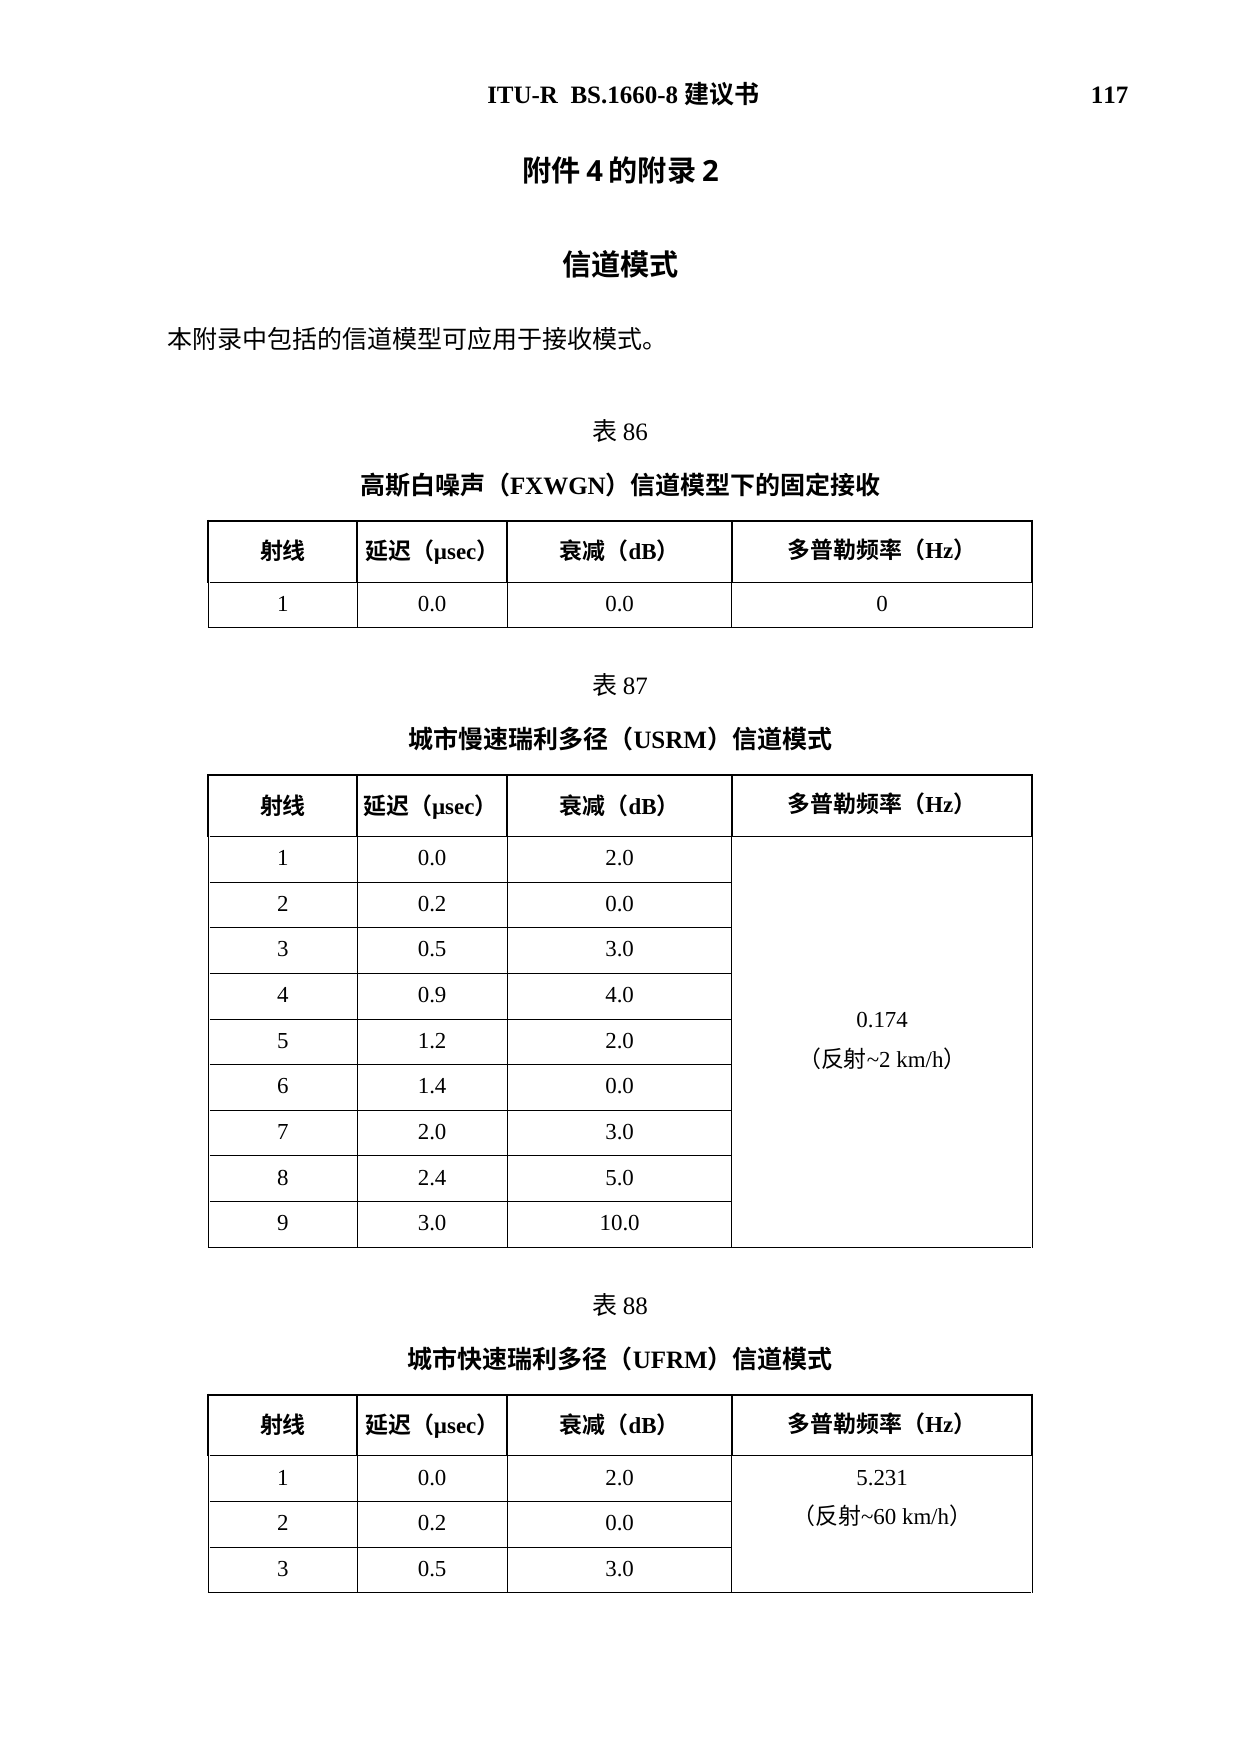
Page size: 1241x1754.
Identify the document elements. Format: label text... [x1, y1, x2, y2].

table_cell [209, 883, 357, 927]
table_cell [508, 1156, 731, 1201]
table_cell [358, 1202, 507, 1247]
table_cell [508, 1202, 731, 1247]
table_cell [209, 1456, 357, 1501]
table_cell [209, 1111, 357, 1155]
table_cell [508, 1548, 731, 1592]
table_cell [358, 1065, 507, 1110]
title 附件4的附录2 信道模式 [118, 148, 1122, 284]
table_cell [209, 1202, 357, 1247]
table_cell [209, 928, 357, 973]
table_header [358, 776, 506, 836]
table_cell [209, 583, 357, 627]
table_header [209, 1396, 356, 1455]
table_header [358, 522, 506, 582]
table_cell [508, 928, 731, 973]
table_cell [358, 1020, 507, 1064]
text 表88 [118, 1285, 1122, 1321]
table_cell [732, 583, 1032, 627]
text 本附录中包括的信道模型可应用于接收模式。 [118, 320, 1122, 356]
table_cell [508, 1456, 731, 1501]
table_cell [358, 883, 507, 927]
title 城市慢速瑞利多径（USRM）信道模式 [118, 720, 1122, 756]
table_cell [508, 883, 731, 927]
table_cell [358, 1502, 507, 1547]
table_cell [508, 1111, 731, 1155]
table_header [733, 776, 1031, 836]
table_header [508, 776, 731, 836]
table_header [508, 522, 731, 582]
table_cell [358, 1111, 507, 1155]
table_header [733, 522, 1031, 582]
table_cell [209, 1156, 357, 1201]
text 表87 [118, 666, 1122, 702]
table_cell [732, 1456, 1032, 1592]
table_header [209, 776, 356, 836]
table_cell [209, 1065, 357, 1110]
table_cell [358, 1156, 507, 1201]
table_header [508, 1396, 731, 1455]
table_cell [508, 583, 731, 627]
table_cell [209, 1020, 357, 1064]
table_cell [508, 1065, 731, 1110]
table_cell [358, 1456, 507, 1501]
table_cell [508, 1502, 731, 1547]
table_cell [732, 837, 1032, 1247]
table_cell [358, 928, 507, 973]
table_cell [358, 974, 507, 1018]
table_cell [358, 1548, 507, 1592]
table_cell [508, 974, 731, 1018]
text 表86 [118, 411, 1122, 448]
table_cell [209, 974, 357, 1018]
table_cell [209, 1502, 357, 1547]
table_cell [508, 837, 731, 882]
title 高斯白噪声（FXWGN）信道模型下的固定接收 [118, 466, 1122, 502]
title 城市快速瑞利多径（UFRM）信道模式 [118, 1339, 1122, 1376]
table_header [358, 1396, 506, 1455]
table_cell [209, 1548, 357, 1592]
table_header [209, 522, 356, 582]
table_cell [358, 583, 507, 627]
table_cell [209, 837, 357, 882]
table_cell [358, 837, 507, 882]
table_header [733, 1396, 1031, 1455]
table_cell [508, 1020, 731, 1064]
